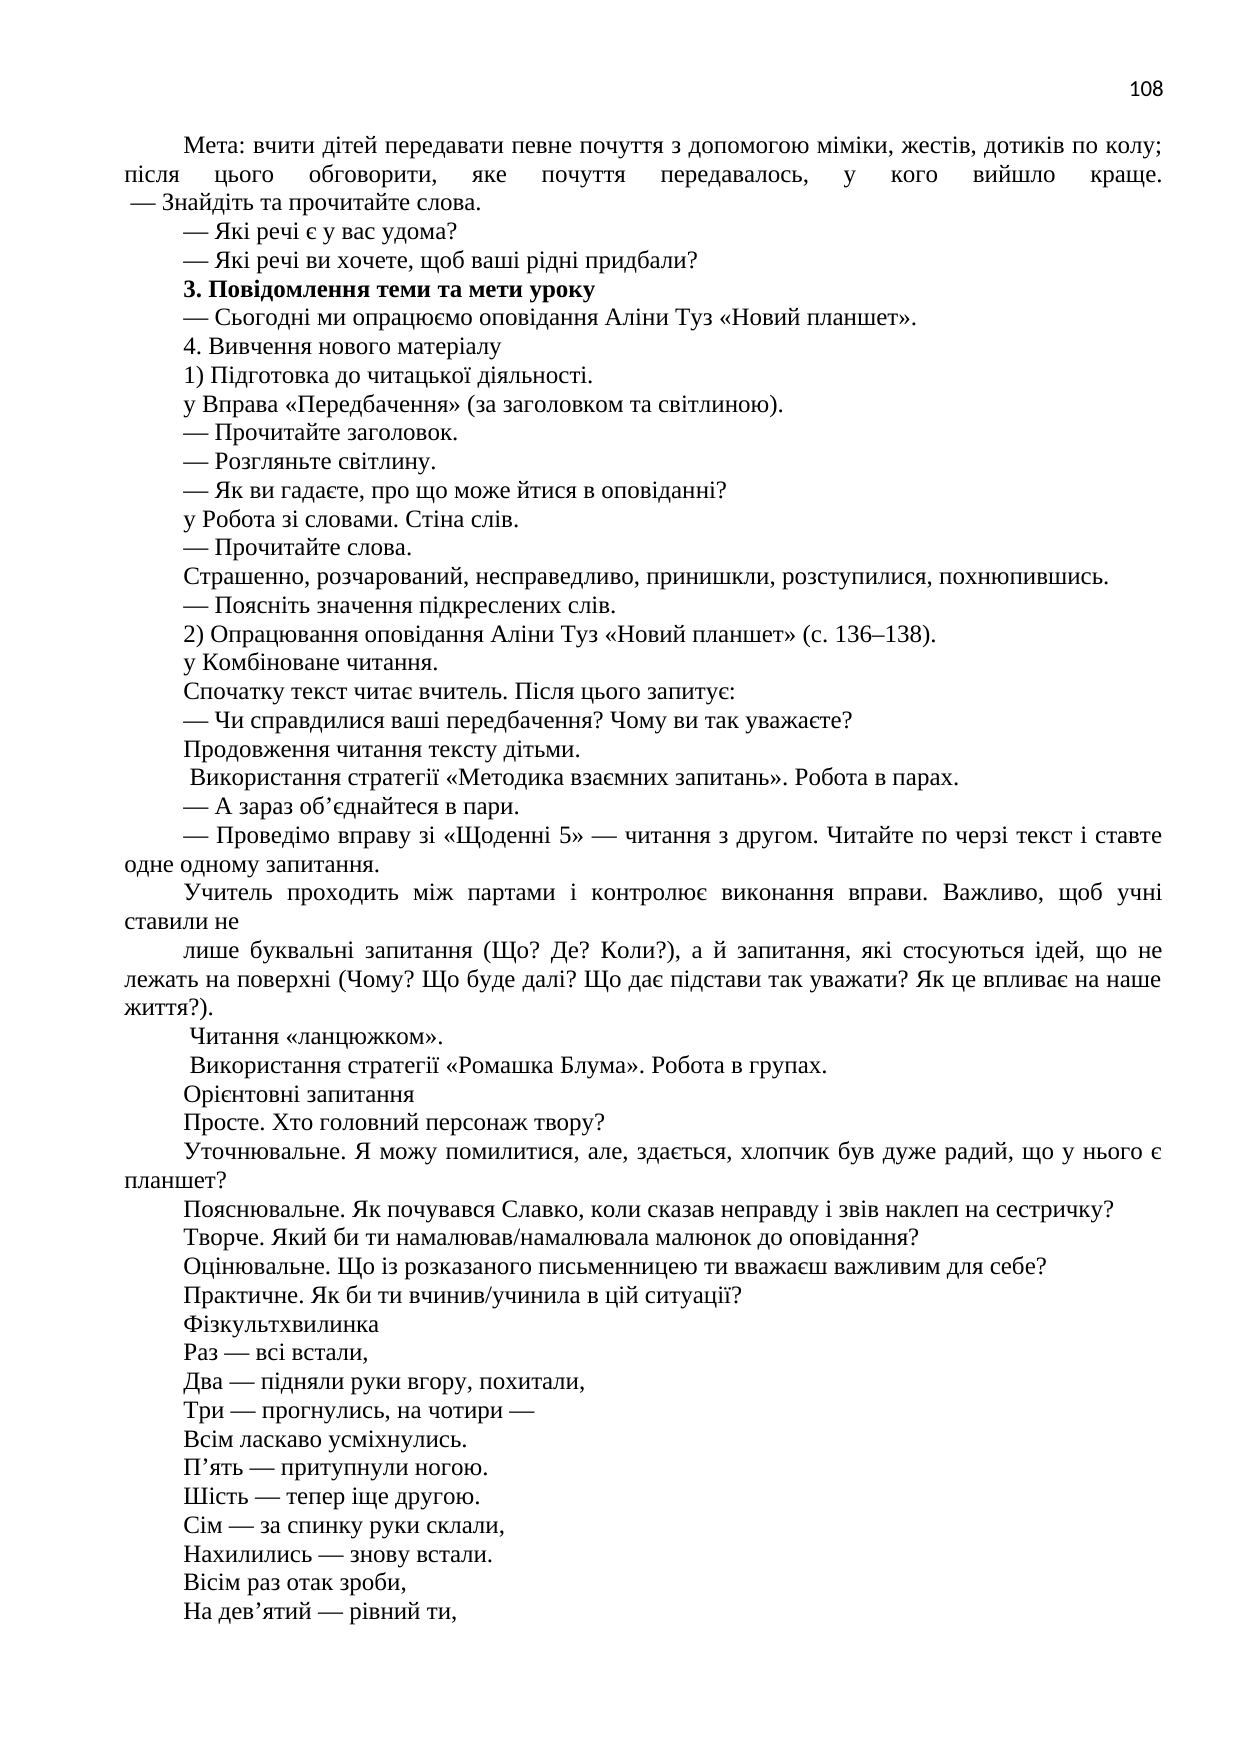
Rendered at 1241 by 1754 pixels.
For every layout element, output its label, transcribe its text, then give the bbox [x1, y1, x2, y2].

text Творче. Який би ти намалював/намалювала малюнок до оповідання? [124, 1222, 1163, 1251]
text Сім — за спинку руки склали, [124, 1510, 1163, 1539]
text Вісім раз отак зроби, [124, 1567, 1163, 1596]
text Спочатку текст читає вчитель. Після цього запитує: [124, 676, 1163, 705]
text лише буквальні запитання (Що? Де? Коли?), а й запитання, які стосуються ідей, що не лежать на поверхні (Чому? Що буде далі? Що дає підстави так уважати? Як це впливає на наше життя?). [124, 935, 1163, 1021]
text Три — прогнулись, на чотири — [124, 1395, 1163, 1424]
text Уточнювальне. Я можу помилитися, але, здається, хлопчик був дуже радий, що у нього є планшет? [124, 1136, 1163, 1194]
text 3. Повідомлення теми та мети уроку [124, 274, 1163, 302]
text 1) Підготовка до читацької діяльності. [124, 360, 1163, 389]
text — Які речі ви хочете, щоб ваші рідні придбали? [124, 245, 1163, 274]
text Орієнтовні запитання [124, 1079, 1163, 1107]
text Пояснювальне. Як почувався Славко, коли сказав неправду і звів наклеп на сестричку? [124, 1194, 1163, 1222]
text — Сьогодні ми опрацюємо оповідання Аліни Туз «Новий планшет». [124, 302, 1163, 331]
text — А зараз об’єднайтеся в пари. [124, 791, 1163, 820]
text Фізкультхвилинка [124, 1309, 1163, 1337]
text — Розгляньте світлину. [124, 446, 1163, 475]
text Мета: вчити дітей передавати певне почуття з допомогою міміки, жестів, дотиків по колу; після цього обговорити, яке почуття передавалось, у кого вийшло краще. — Знайдіть та прочитайте слова. [124, 130, 1163, 216]
text — Поясніть значення підкреслених слів. [124, 590, 1163, 619]
text Шість — тепер іще другою. [124, 1481, 1163, 1510]
text 2) Опрацювання оповідання Аліни Туз «Новий планшет» (с. 136–138). [124, 619, 1163, 647]
text 4. Вивчення нового матеріалу [124, 331, 1163, 360]
text y Вправа «Передбачення» (за заголовком та світлиною). [124, 389, 1163, 417]
text Читання «ланцюжком». [124, 1021, 1163, 1050]
text — Як ви гадаєте, про що може йтися в оповіданні? [124, 475, 1163, 504]
text Нахилились — знову встали. [124, 1539, 1163, 1567]
text — Які речі є у вас удома? [124, 216, 1163, 245]
text — Прочитайте слова. [124, 532, 1163, 561]
text — Проведімо вправу зі «Щоденні 5» — читання з другом. Читайте по черзі текст і ставте одне одному запитання. [124, 820, 1163, 877]
text Практичне. Як би ти вчинив/учинила в цій ситуації? [124, 1280, 1163, 1309]
text — Чи справдилися ваші передбачення? Чому ви так уважаєте? [124, 705, 1163, 734]
text Оцінювальне. Що із розказаного письменницею ти вважаєш важливим для себе? [124, 1251, 1163, 1280]
text y Комбіноване читання. [124, 647, 1163, 676]
text Продовження читання тексту дітьми. [124, 734, 1163, 762]
text — Прочитайте заголовок. [124, 417, 1163, 446]
text Учитель проходить між партами і контролює виконання вправи. Важливо, щоб учні ставили не [124, 877, 1163, 935]
text Використання стратегії «Методика взаємних запитань». Робота в парах. [124, 762, 1163, 791]
text Використання стратегії «Ромашка Блума». Робота в групах. [124, 1050, 1163, 1079]
text Страшенно, розчарований, несправедливо, принишкли, розступилися, похнюпившись. [124, 561, 1163, 590]
text Два — підняли руки вгору, похитали, [124, 1366, 1163, 1395]
text Раз — всі встали, [124, 1337, 1163, 1366]
text П’ять — притупнули ногою. [124, 1452, 1163, 1481]
text Всім ласкаво усміхнулись. [124, 1424, 1163, 1452]
text На дев’ятий — рівний ти, [124, 1596, 1163, 1625]
text Просте. Хто головний персонаж твору? [124, 1107, 1163, 1136]
text y Робота зі словами. Стіна слів. [124, 504, 1163, 532]
